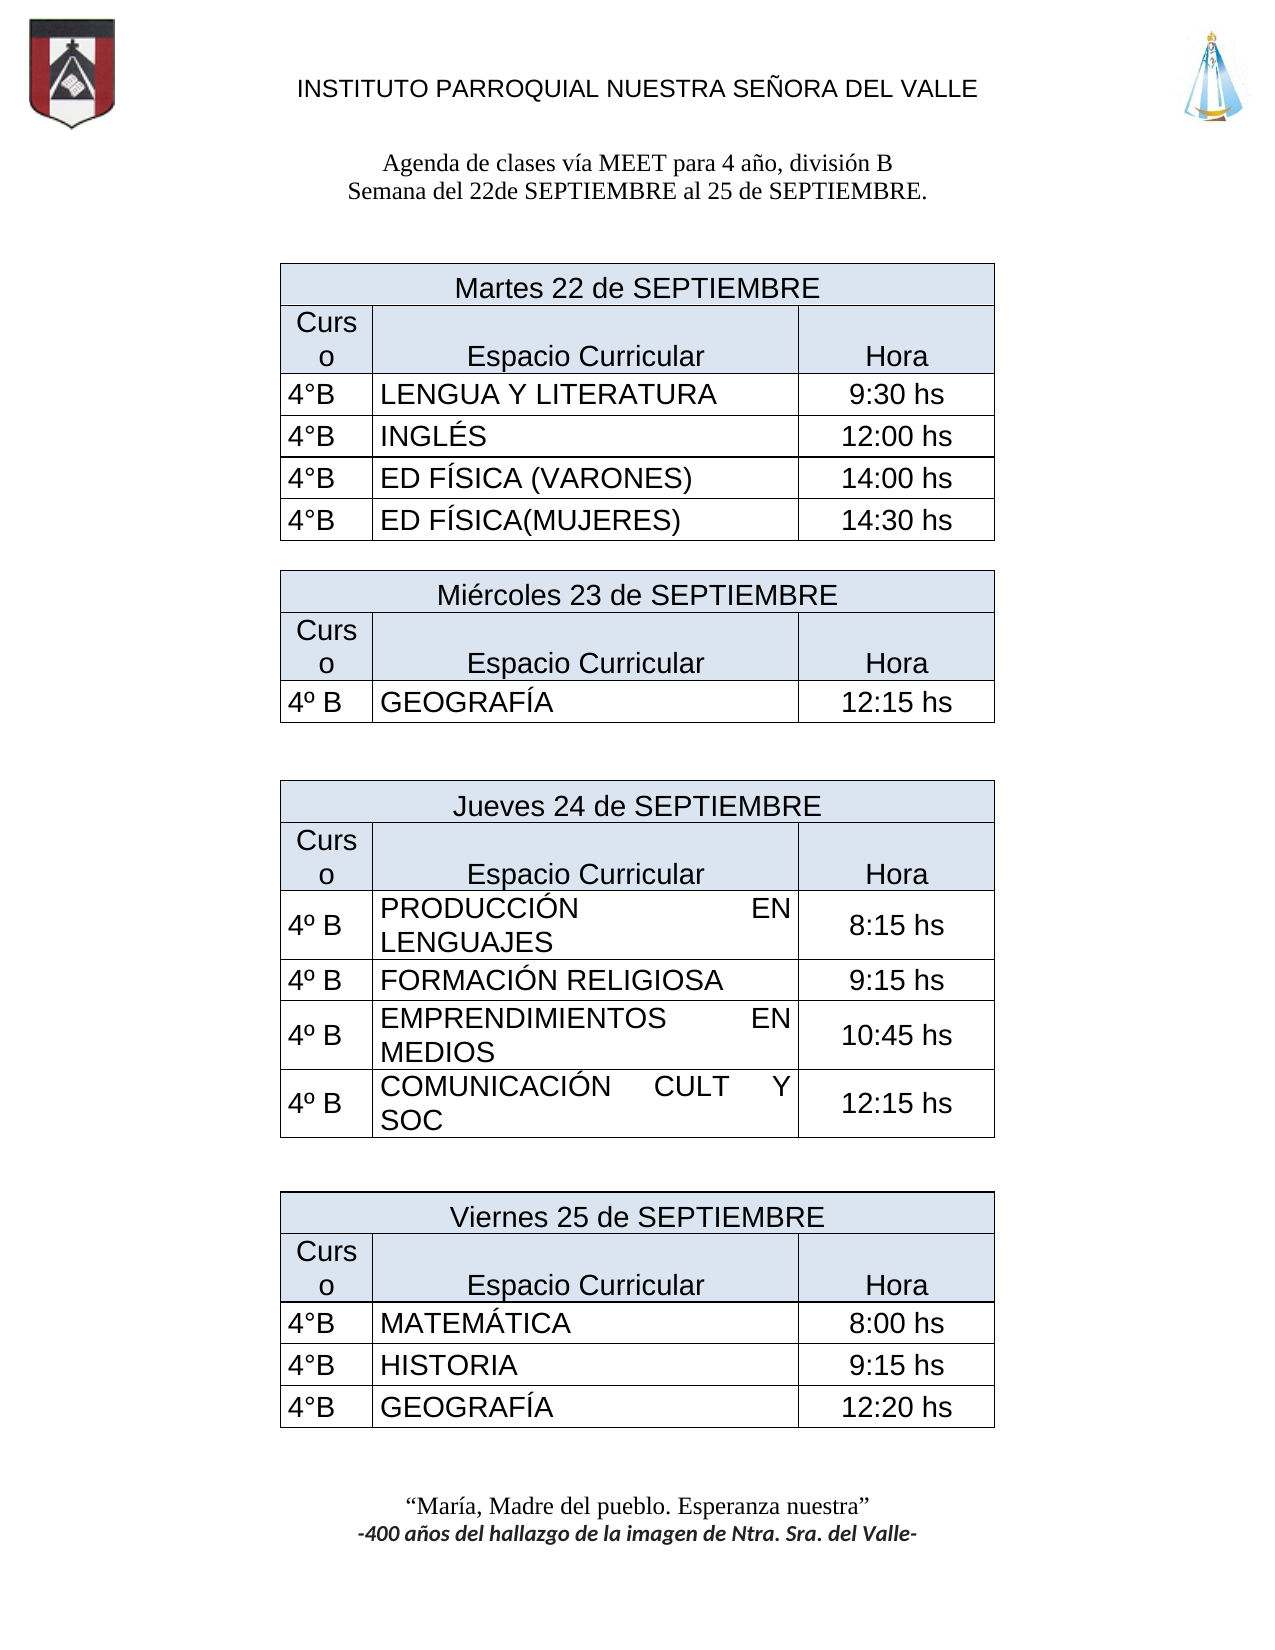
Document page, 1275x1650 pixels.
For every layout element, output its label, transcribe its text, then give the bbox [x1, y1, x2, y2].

table_cell Curso [281, 823, 372, 890]
table_cell 14:30 hs [799, 499, 994, 540]
table_cell 9:15 hs [799, 1344, 994, 1385]
table_cell 8:15 hs [799, 891, 994, 958]
table_cell MATEMÁTICA [373, 1303, 798, 1343]
table_cell Curso [281, 613, 372, 680]
table_cell 4º B [281, 681, 372, 722]
table_cell FORMACIÓN RELIGIOSA [373, 960, 798, 1000]
table_cell 4°B [281, 1303, 372, 1343]
table_cell 4°B [281, 416, 372, 456]
table_header Jueves 24 de SEPTIEMBRE [281, 781, 994, 822]
text Semana del 22de SEPTIEMBRE al 25 de SEPTIEMBRE. [177, 176, 1098, 205]
table_cell 12:15 hs [799, 1070, 994, 1137]
picture [1173, 19, 1251, 131]
text Agenda de clases vía MEET para 4 año, división B [177, 148, 1098, 176]
table_cell Hora [799, 306, 994, 373]
table_cell 4°B [281, 1344, 372, 1385]
table_cell ED FÍSICA (VARONES) [373, 458, 798, 498]
table_cell Curso [281, 1234, 372, 1301]
table_cell Hora [799, 613, 994, 680]
table_cell 4º B [281, 1001, 372, 1068]
table_cell 12:00 hs [799, 416, 994, 456]
table_cell 9:15 hs [799, 960, 994, 1000]
table_cell 10:45 hs [799, 1001, 994, 1068]
table_cell Espacio Curricular [373, 613, 798, 680]
table_cell ED FÍSICA(MUJERES) [373, 499, 798, 540]
table_cell Espacio Curricular [373, 823, 798, 890]
table_cell LENGUA Y LITERATURA [373, 374, 798, 414]
table_cell EMPRENDIMIENTOS EN MEDIOS [373, 1001, 798, 1068]
table_cell 4º B [281, 891, 372, 958]
table_cell GEOGRAFÍA [373, 681, 798, 722]
table_cell 4°B [281, 458, 372, 498]
table_cell 9:30 hs [799, 374, 994, 414]
table_cell 4°B [281, 374, 372, 414]
table_header Viernes 25 de SEPTIEMBRE [281, 1193, 994, 1233]
table_cell HISTORIA [373, 1344, 798, 1385]
table_cell 4°B [281, 1386, 372, 1427]
table_header Miércoles 23 de SEPTIEMBRE [281, 571, 994, 612]
table_header Martes 22 de SEPTIEMBRE [281, 264, 994, 304]
table_cell PRODUCCIÓN EN LENGUAJES [373, 891, 798, 958]
table_cell INGLÉS [373, 416, 798, 456]
table_cell 14:00 hs [799, 458, 994, 498]
table_cell Espacio Curricular [373, 1234, 798, 1301]
table_cell 4°B [281, 499, 372, 540]
table_cell Hora [799, 1234, 994, 1301]
table_cell 12:20 hs [799, 1386, 994, 1427]
table_cell GEOGRAFÍA [373, 1386, 798, 1427]
picture [29, 18, 115, 130]
table_cell 4º B [281, 1070, 372, 1137]
table_cell 8:00 hs [799, 1303, 994, 1343]
table_cell COMUNICACIÓN CULT Y SOC [373, 1070, 798, 1137]
table_cell 4º B [281, 960, 372, 1000]
table_cell Hora [799, 823, 994, 890]
table_cell Curso [281, 306, 372, 373]
table_cell 12:15 hs [799, 681, 994, 722]
table_cell Espacio Curricular [373, 306, 798, 373]
